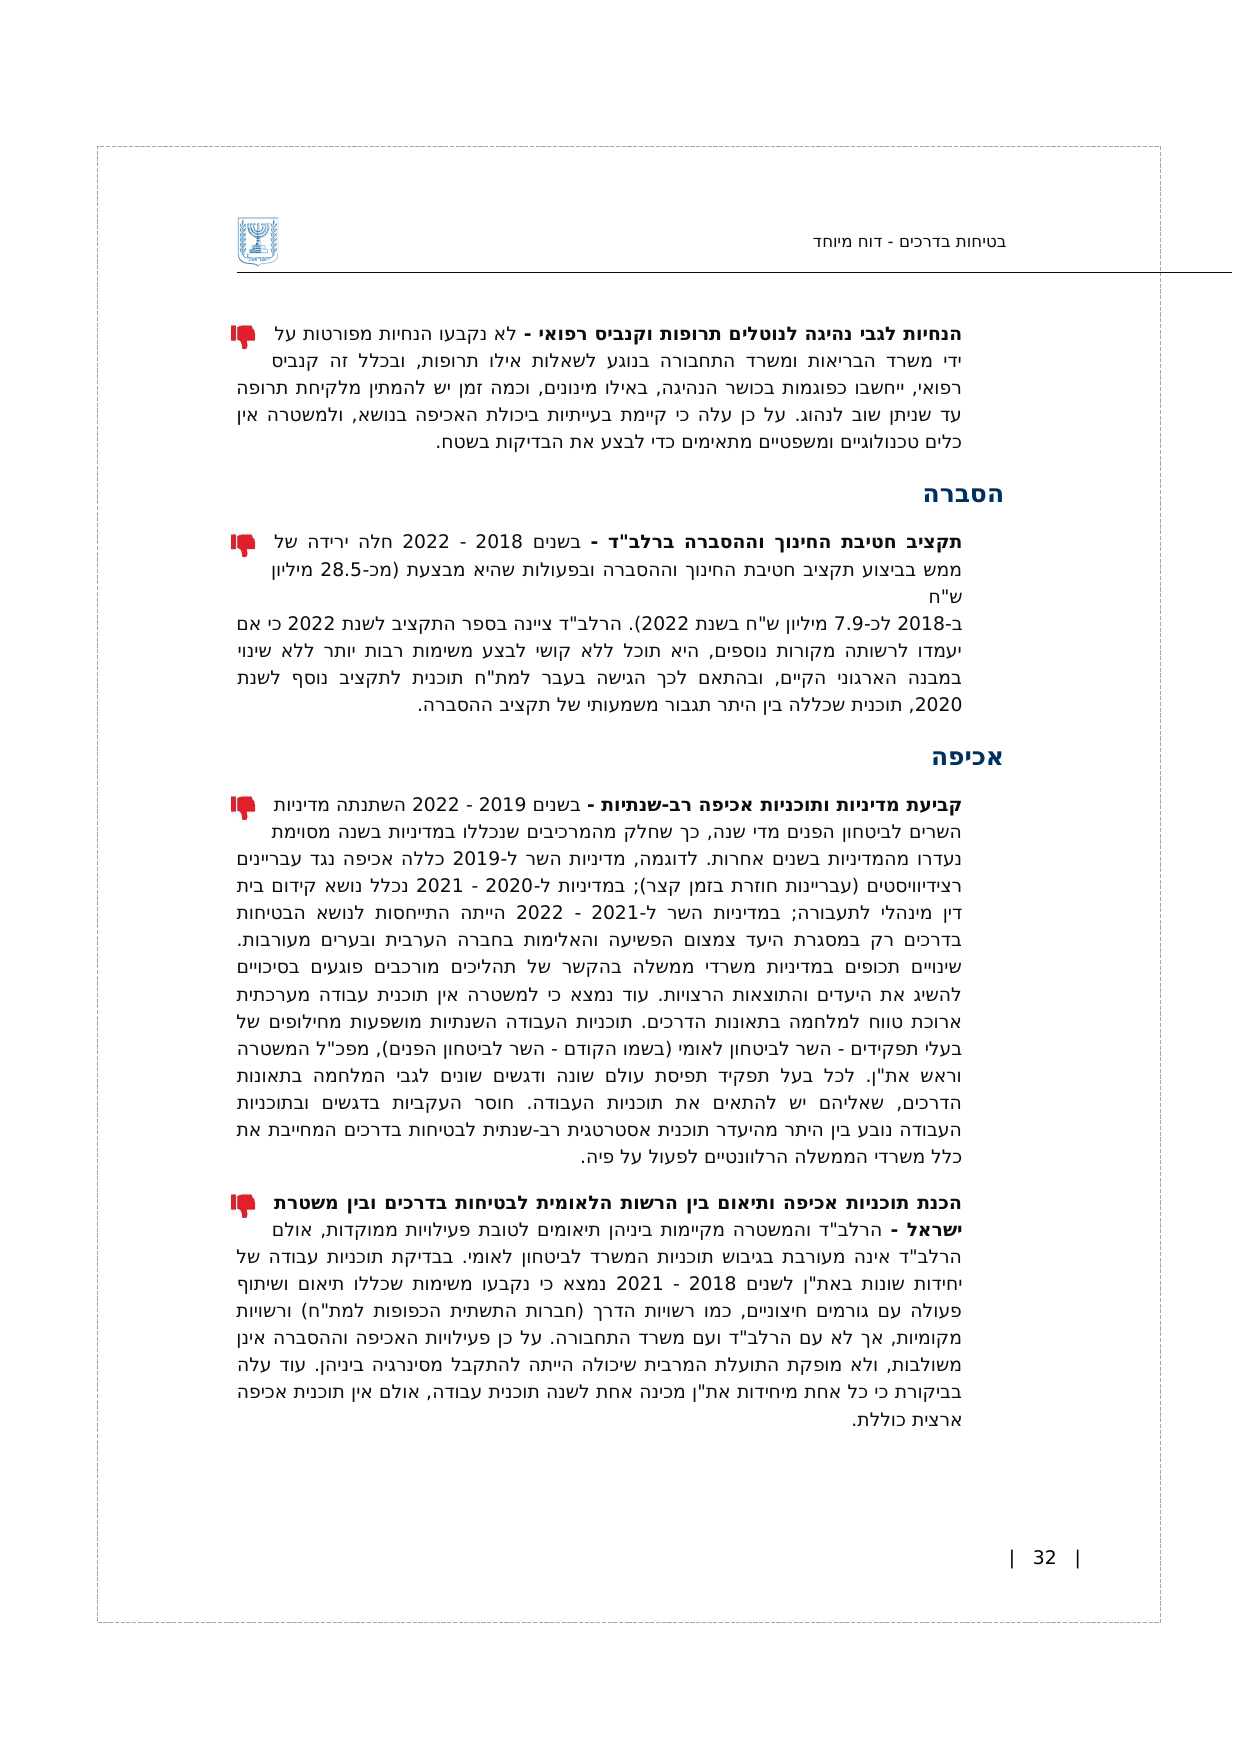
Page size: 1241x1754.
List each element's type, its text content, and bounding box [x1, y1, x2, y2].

picture [230, 323, 255, 349]
text אכיפה [236, 742, 1004, 771]
text תקציב חטיבת החינוך וההסברה ברלב"ד - בשנים 2018 - 2022 חלה ירידה של ממש בביצוע תקציב חטיבת החינוך וההסברה ובפעולות שהיא מבצעת (מכ-28.5 מיליון ש"ח ב-2018 לכ-7.9 מיליון ש"ח בשנת 2022). הרלב"ד ציינה בספר התקציב לשנת 2022 כי אם יעמדו לרשותה מקורות נוספים, היא תוכל ללא קושי לבצע משימות רבות יותר ללא שינוי במבנה הארגוני הקיים, ובהתאם לכך הגישה בעבר למת"ח תוכנית לתקציב נוסף לשנת 2020, תוכנית שכללה בין היתר תגבור משמעותי של תקציב ההסברה. [236, 527, 963, 717]
picture [230, 794, 255, 820]
text הכנת תוכניות אכיפה ותיאום בין הרשות הלאומית לבטיחות בדרכים ובין משטרת ישראל - הרלב"ד והמשטרה מקיימות ביניהן תיאומים לטובת פעילויות ממוקדות, אולם הרלב"ד אינה מעורבת בגיבוש תוכניות המשרד לביטחון לאומי. בבדיקת תוכניות עבודה של יחידות שונות באת"ן לשנים 2018 - 2021 נמצא כי נקבעו משימות שכללו תיאום ושיתוף פעולה עם גורמים חיצוניים, כמו רשויות הדרך (חברות התשתית הכפופות למת"ח) ורשויות מקומיות, אך לא עם הרלב"ד ועם משרד התחבורה. על כן פעילויות האכיפה וההסברה אינן משולבות, ולא מופקת התועלת המרבית שיכולה הייתה להתקבל מסינרגיה ביניהן. עוד עלה בביקורת כי כל אחת מיחידות את"ן מכינה אחת לשנה תוכנית עבודה, אולם אין תוכנית אכיפה ארצית כוללת. [236, 1188, 963, 1431]
text קביעת מדיניות ותוכניות אכיפה רב-שנתיות - בשנים 2019 - 2022 השתנתה מדיניות השרים לביטחון הפנים מדי שנה, כך שחלק מהמרכיבים שנכללו במדיניות בשנה מסוימת נעדרו מהמדיניות בשנים אחרות. לדוגמה, מדיניות השר ל-2019 כללה אכיפה נגד עבריינים רצידיוויסטים (עבריינות חוזרת בזמן קצר); במדיניות ל-2020 - 2021 נכלל נושא קידום בית דין מינהלי לתעבורה; במדיניות השר ל-2021 - 2022 הייתה התייחסות לנושא הבטיחות בדרכים רק במסגרת היעד צמצום הפשיעה והאלימות בחברה הערבית ובערים מעורבות. שינויים תכופים במדיניות משרדי ממשלה בהקשר של תהליכים מורכבים פוגעים בסיכויים להשיג את היעדים והתוצאות הרצויות. עוד נמצא כי למשטרה אין תוכנית עבודה מערכתית ארוכת טווח למלחמה בתאונות הדרכים. תוכניות העבודה השנתיות מושפעות מחילופים של בעלי תפקידים - השר לביטחון לאומי (בשמו הקודם - השר לביטחון הפנים), מפכ"ל המשטרה וראש את"ן. לכל בעל תפקיד תפיסת עולם שונה ודגשים שונים לגבי המלחמה בתאונות הדרכים, שאליהם יש להתאים את תוכניות העבודה. חוסר העקביות בדגשים ובתוכניות העבודה נובע בין היתר מהיעדר תוכנית אסטרטגית רב-שנתית לבטיחות בדרכים המחייבת את כלל משרדי הממשלה הרלוונטיים לפעול על פיה. [236, 790, 963, 1169]
picture [230, 1192, 255, 1218]
text הנחיות לגבי נהיגה לנוטלים תרופות וקנביס רפואי - לא נקבעו הנחיות מפורטות על ידי משרד הבריאות ומשרד התחבורה בנוגע לשאלות אילו תרופות, ובכלל זה קנביס רפואי, ייחשבו כפוגמות בכושר הנהיגה, באילו מינונים, וכמה זמן יש להמתין מלקיחת תרופה עד שניתן שוב לנהוג. על כן עלה כי קיימת בעייתיות ביכולת האכיפה בנושא, ולמשטרה אין כלים טכנולוגיים ומשפטיים מתאימים כדי לבצע את הבדיקות בשטח. [236, 319, 963, 454]
picture [230, 532, 255, 557]
text הסברה [236, 479, 1004, 508]
